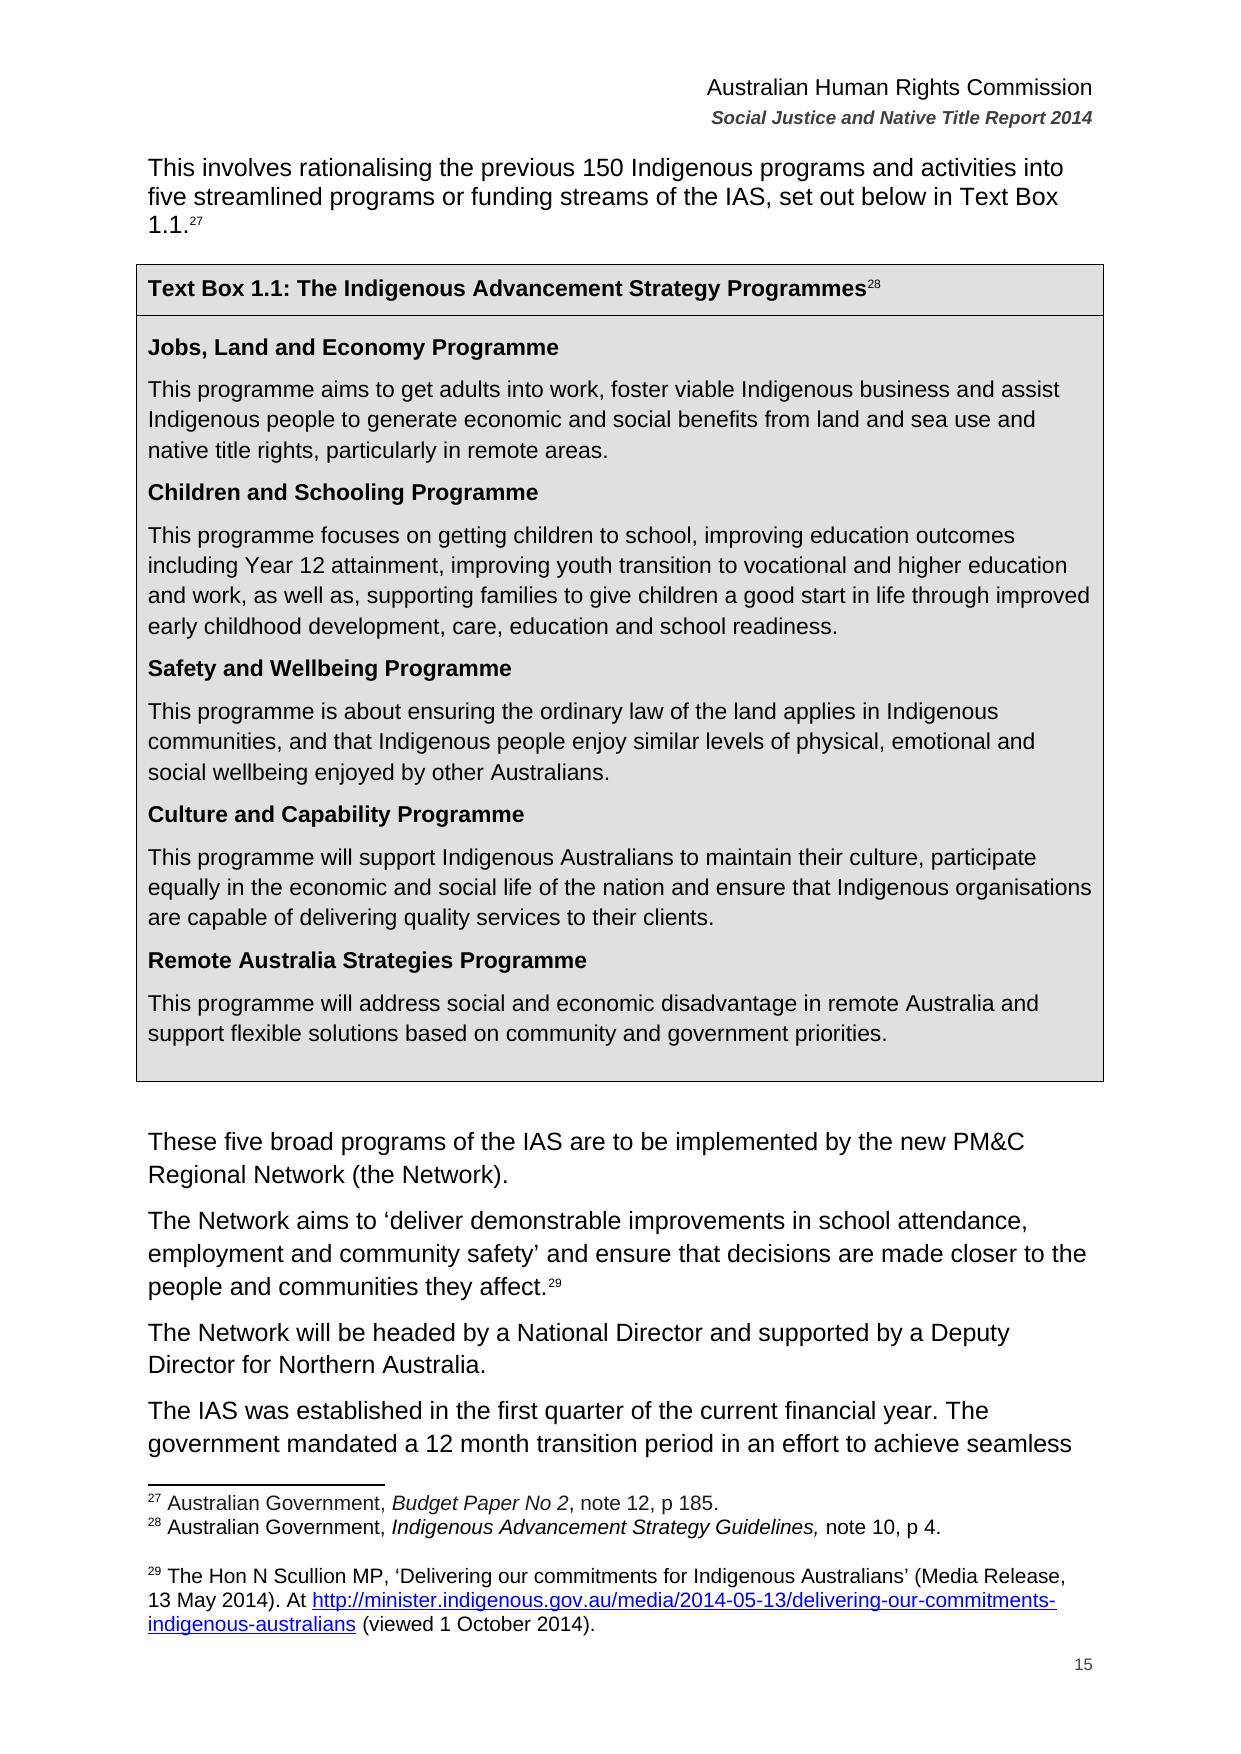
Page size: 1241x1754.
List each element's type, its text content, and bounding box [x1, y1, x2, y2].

text The Network aims to ‘deliver demonstrable improvements in school attendance, employment and community safety’ and ensure that decisions are made closer to the people and communities they affect. [148, 1206, 1092, 1301]
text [148, 1396, 1092, 1458]
text This involves rationalising the previous 150 Indigenous programs and activities into five streamlined programs or funding streams of the IAS, set out below in Text Box 1.1. [148, 153, 1092, 239]
table_header Text Box 1.1: The Indigenous Advancement Strategy Programmes [137, 265, 1103, 315]
text The Network will be headed by a National Director and supported by a Deputy Director for Northern Australia. [148, 1317, 1092, 1379]
table_cell Jobs, Land and Economy Programme This programme aims to get adults into work, foster viable Indigenous business and assist Indigenous people to generate economic and social benefits from land and sea use and native title rights, particularly in remote areas. Children and Schooling Programme This programme focuses on getting children to school, improving education outcomes including Year 12 attainment, improving youth transition to vocational and higher education and work, as well as, supporting families to give children a good start in life through improved early childhood development, care, education and school readiness. Safety and Wellbeing Programme This programme is about ensuring the ordinary law of the land applies in Indigenous communities, and that Indigenous people enjoy similar levels of physical, emotional and social wellbeing enjoyed by other Australians. Culture and Capability Programme This programme will support Indigenous Australians to maintain their culture, participate equally in the economic and social life of the nation and ensure that Indigenous organisations are capable of delivering quality services to their clients. Remote Australia Strategies Programme This programme will address social and economic disadvantage in remote Australia and support flexible solutions based on community and government priorities. [137, 316, 1103, 1081]
text These five broad programs of the IAS are to be implemented by the new PM&C Regional Network (the Network). [148, 1127, 1092, 1189]
